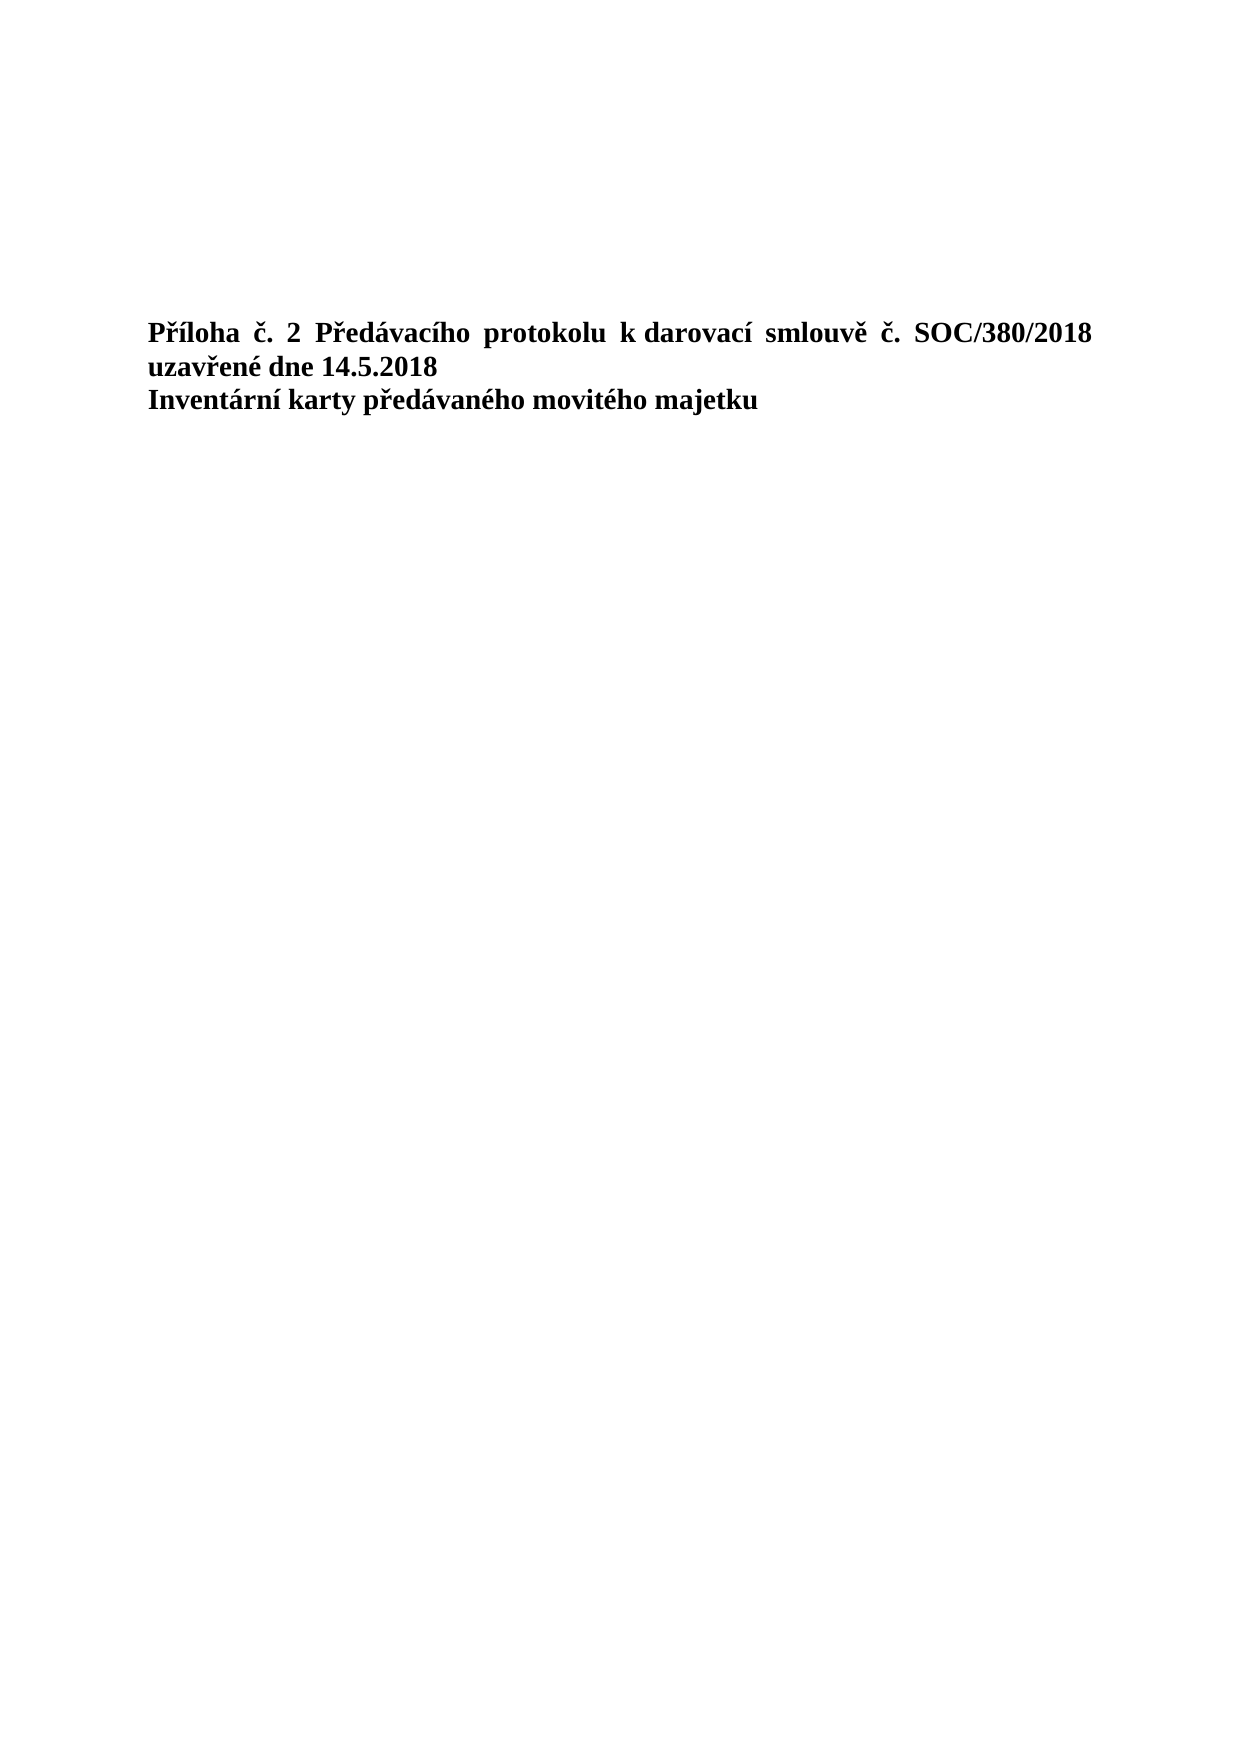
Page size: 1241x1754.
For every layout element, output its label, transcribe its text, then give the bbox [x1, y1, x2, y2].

title Inventární karty předávaného movitého majetku [148, 382, 1093, 416]
title Příloha č. 2 Předávacího protokolu k darovací smlouvě č. SOC/380/2018 uzavřené dne 14.5.2018 [148, 315, 1093, 382]
